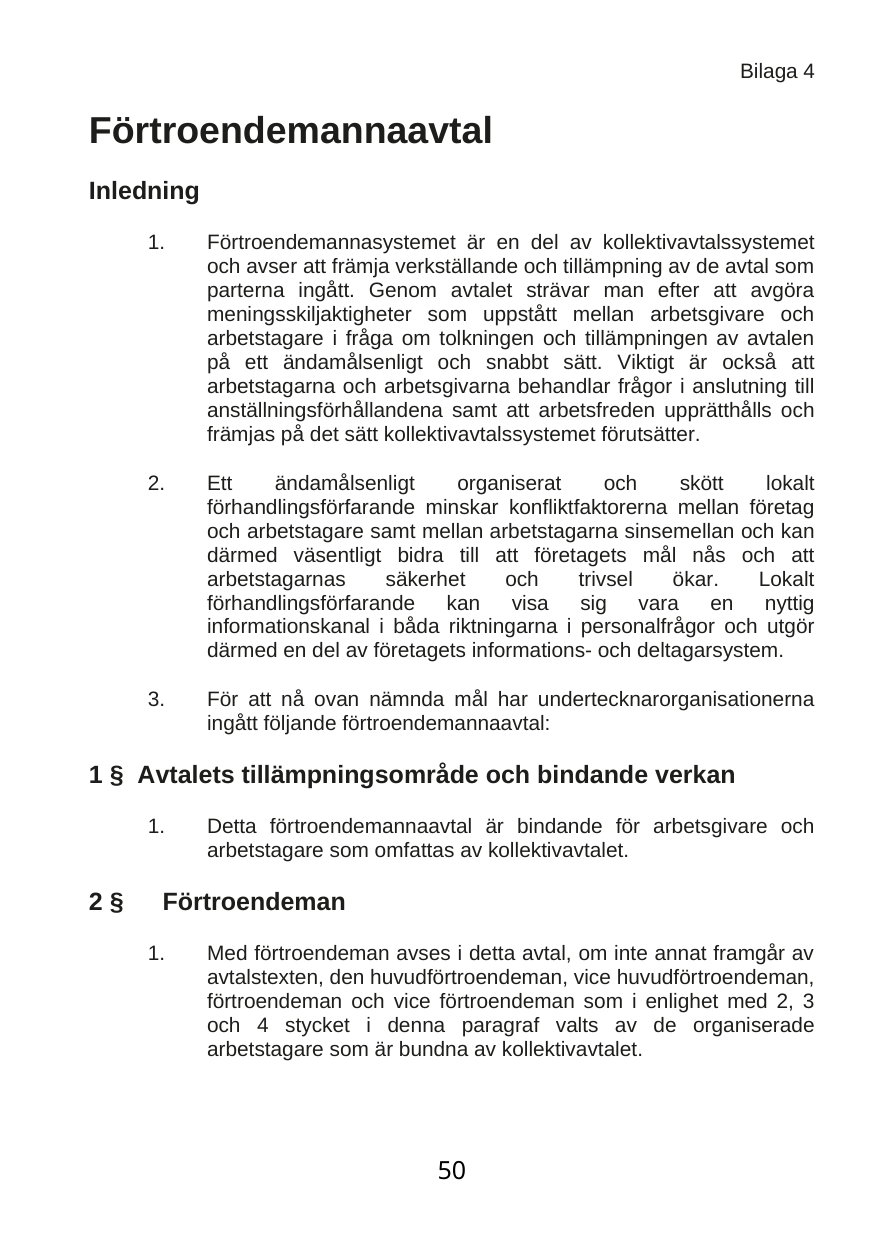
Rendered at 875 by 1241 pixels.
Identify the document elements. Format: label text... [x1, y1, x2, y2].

text Bilaga 4 [148, 59, 815, 83]
text 3. För att nå ovan nämnda mål har undertecknarorganisationerna ingått följande förtroendemannaavtal: [148, 687, 815, 735]
text 1 § Avtalets tillämpningsområde och bindande verkan [89, 760, 815, 789]
text Inledning [89, 176, 815, 205]
text 2 § Förtroendeman [89, 887, 815, 916]
text 1. Detta förtroendemannaavtal är bindande för arbetsgivare och arbetstagare som omfattas av kollektivavtalet. [148, 814, 815, 862]
text 1. Med förtroendeman avses i detta avtal, om inte annat framgår av avtalstexten, den huvudförtroendeman, vice huvudförtroendeman, förtroendeman och vice förtroendeman som i enlighet med 2, 3 och 4 stycket i denna paragraf valts av de organiserade arbetstagare som är bundna av kollektivavtalet. [148, 941, 815, 1060]
subtitle Förtroendemannaavtal [89, 108, 815, 151]
text 2. Ett ändamålsenligt organiserat och skött lokalt förhandlingsförfarande minskar konfliktfaktorerna mellan företag och arbetstagare samt mellan arbetstagarna sinsemellan och kan därmed väsentligt bidra till att företagets mål nås och att arbetstagarnas säkerhet och trivsel ökar. Lokalt förhandlingsförfarande kan visa sig vara en nyttig informationskanal i båda riktningarna i personalfrågor och utgör därmed en del av företagets informations- och deltagarsystem. [148, 471, 815, 662]
text 1. Förtroendemannasystemet är en del av kollektivavtalssystemet och avser att främja verkställande och tillämpning av de avtal som parterna ingått. Genom avtalet strävar man efter att avgöra meningsskiljaktigheter som uppstått mellan arbetsgivare och arbetstagare i fråga om tolkningen och tillämpningen av avtalen på ett ändamålsenligt och snabbt sätt. Viktigt är också att arbetstagarna och arbetsgivarna behandlar frågor i anslutning till anställningsförhållandena samt att arbetsfreden upprätthålls och främjas på det sätt kollektivavtalssystemet förutsätter. [148, 230, 815, 446]
